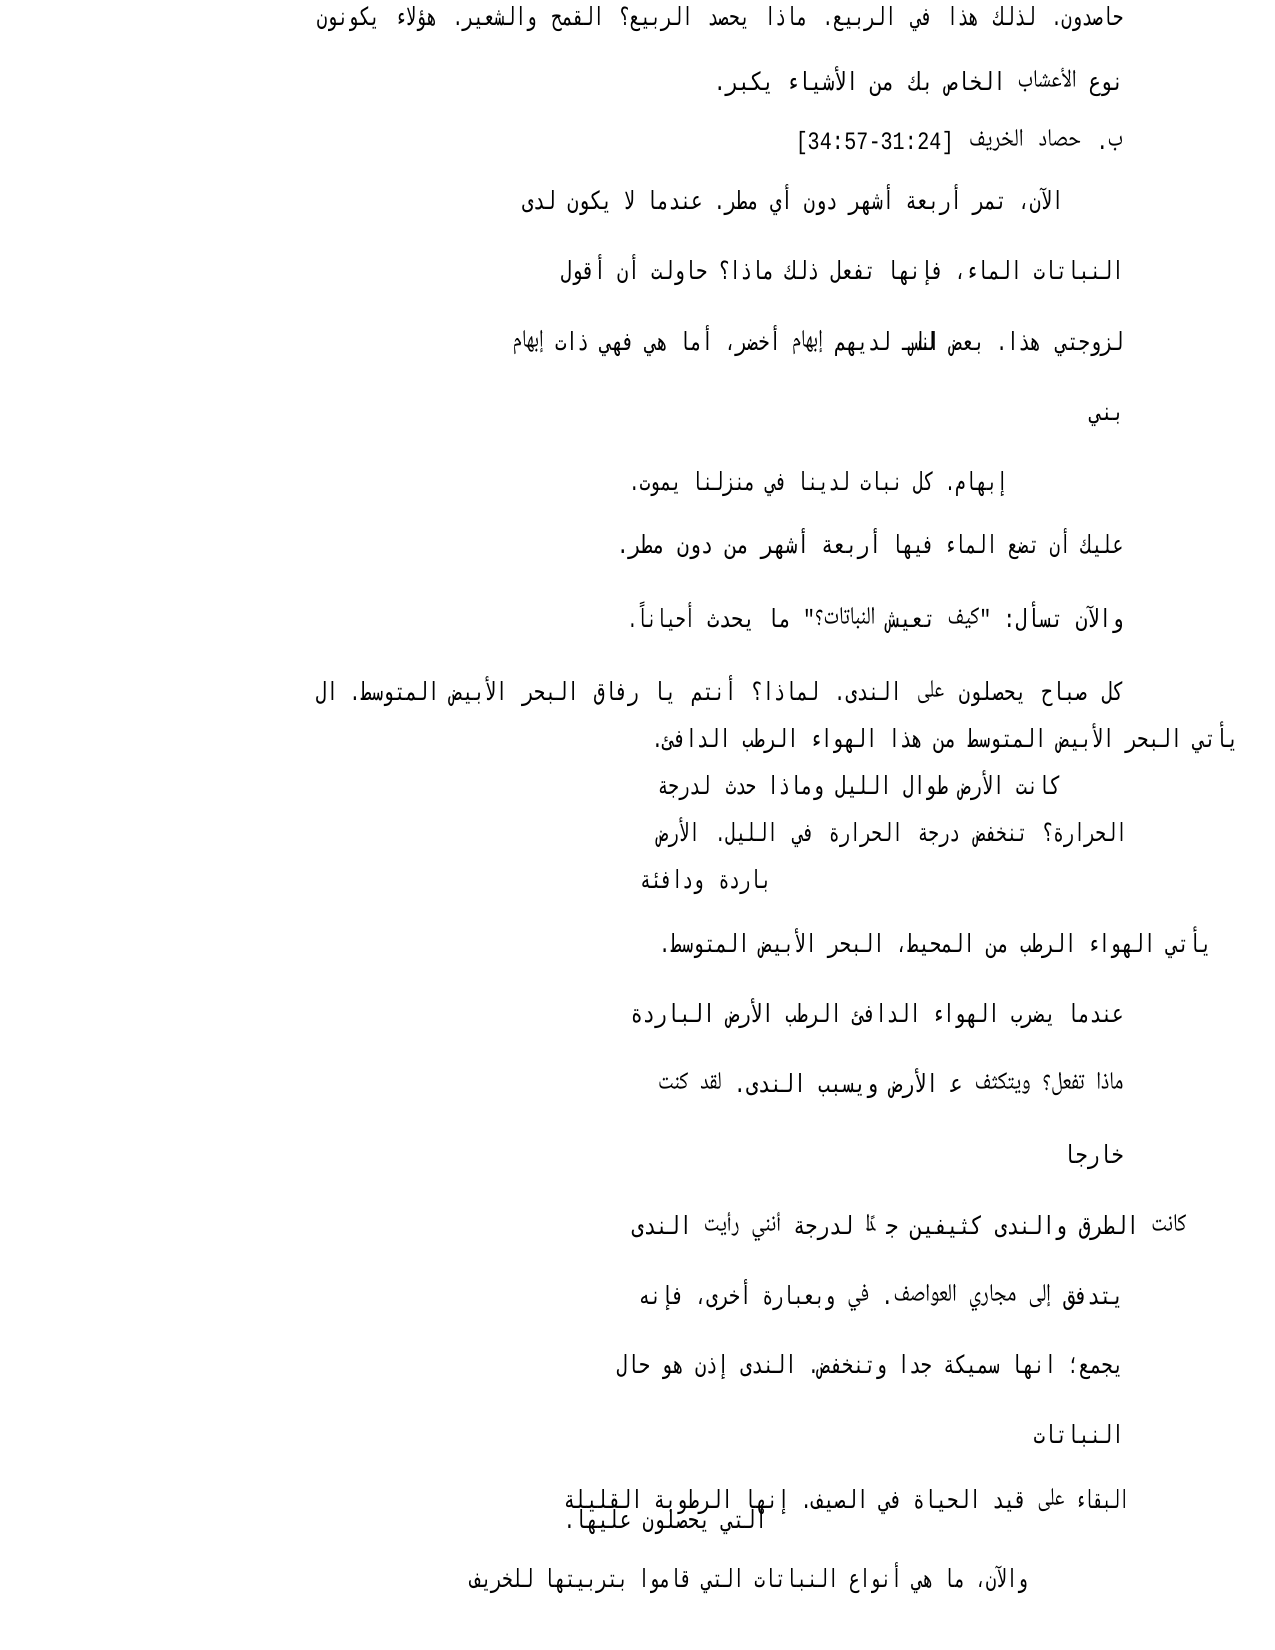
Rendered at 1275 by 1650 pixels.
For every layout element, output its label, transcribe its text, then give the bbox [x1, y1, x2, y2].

text إﺑﻬﺎم. ﻛﻞ ﻧﺒﺎت ﻟﺪﻳﻨﺎ ﻓﻲ ﻣﻨﺰﻟﻨﺎ ﻳﻤﻮت. ﻋﻠﻴﻚ أن ﺗﻀﻊ اﻟﻤﺎء ﻓﻴﻬﺎ أرﺑﻌﺔ أﺷﻬﺮ ﻣﻦ دون ﻣﻄﺮ. واﻵن ﺗﺴﺄل: "ﻛﻴﻒ ﺗﻌﻴﺶ اﻟﻨﺒﺎﺗﺎت؟" ﻣﺎ ﻳﺤﺪث أﺣﻴﺎﻧﺎً. [589, 469, 1124, 635]
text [457, 1566, 1124, 1595]
text اﻵن، ﺗﻤﺮ أرﺑﻌﺔ أﺷﻬﺮ دون أي ﻣﻄﺮ. ﻋﻨﺪﻣﺎ ﻻ ﻳﻜﻮن ﻟﺪى اﻟﻨﺒﺎﺗﺎت اﻟﻤﺎء، ﻓﺈﻧﻬﺎ ﺗﻔﻌﻞ ذﻟﻚ ﻣﺎذا؟ ﺣﺎوﻟﺖ أن أﻗﻮل ﻟﺰوﺟﺘﻲ ﻫﺬا. ﺑﻌﺾ اﻟﻨﺎس ﻟﺪﻳﻬﻢ إﺑﻬﺎم أﺧﻀﺮ، أﻣﺎ ﻫﻲ ﻓﻬﻲ ذات إﺑﻬﺎم ﺑﻨﻲ [493, 189, 1124, 428]
text ﻳﺄﺗﻲ اﻟﺒﺤﺮ اﻷﺑﻴﺾ اﻟﻤﺘﻮﺳﻂ ﻣﻦ ﻫﺬا اﻟﻬﻮاء اﻟﺮﻃﺐ اﻟﺪاﻓﺊ. ﻛﺎﻧﺖ اﻷرض ﻃﻮال اﻟﻠﻴﻞ وﻣﺎذا ﺣﺪث ﻟﺪرﺟﺔ اﻟﺤﺮارة؟ ﺗﻨﺨﻔﺾ درﺟﺔ اﻟﺤﺮارة ﻓﻲ اﻟﻠﻴﻞ. اﻷرض ﺑﺎردة وداﻓﺌﺔ [640, 708, 1248, 896]
subtitle اﻟﺒﻘﺎء ﻋﲆ ﻗﻴﺪ اﻟﺤﻴﺎة ﻓﻲ اﻟﺼﻴﻒ. إﻧﻬﺎ اﻟﺮﻃﻮﺑﺔ اﻟﻘﻠﻴﻠﺔ اﻟﺘﻲ ﻳﺤﺼﻠﻮن ﻋﻠﻴﻬﺎ. [564, 1492, 1135, 1532]
text ﻧﻮع اﻷﻋﺸﺎب اﻟﺨﺎص ﺑﻚ ﻣﻦ اﻷﺷﻴﺎء ﻳﻜﺒﺮ. [19, 69, 1124, 97]
text ﺣﺎﺻﺪون. ﻟﺬﻟﻚ ﻫﺬا ﻓﻲ اﻟﺮﺑﻴﻊ. ﻣﺎذا ﻳﺤﺼﺪ اﻟﺮﺑﻴﻊ؟ اﻟﻘﻤﺢ واﻟﺸﻌﻴﺮ. ﻫﺆﻻء ﻳﻜﻮﻧﻮن [19, 4, 1123, 32]
subtitle ب. ﺣﺼﺎد اﻟﺨﺮﻳﻒ [31:24-34:57] [19, 129, 1123, 157]
text ﻳﺄﺗﻲ اﻟﻬﻮاء اﻟﺮﻃﺐ ﻣﻦ اﻟﻤﺤﻴﻂ، اﻟﺒﺤﺮ اﻷﺑﻴﺾ اﻟﻤﺘﻮﺳﻂ. ﻋﻨﺪﻣﺎ ﻳﻀﺮب اﻟﻬﻮاء اﻟﺪاﻓﺊ اﻟﺮﻃﺐ اﻷرض اﻟﺒﺎردة ﻣﺎذا ﺗﻔﻌﻞ؟ وﻳﺘﻜﺜﻒ ﻋﲆ اﻷرض وﻳﺴﺒﺐ اﻟﻨﺪى. ﻟﻘﺪ ﻛﻨﺖ ﺧﺎرﺟﺎ [603, 932, 1212, 1171]
text ﻛﺎﻧﺖ اﻟﻄﺮق واﻟﻨﺪى ﻛﺜﻴﻔﻴﻦ ﺟ ًﺪا ﻟﺪرﺟﺔ أﻧﻨﻲ رأﻳﺖ اﻟﻨﺪى ﻳﺘﺪﻓﻖ إﱃ ﻣﺠﺎري اﻟﻌﻮاﺻﻒ. ﻓﻲ وﺑﻌﺒﺎرة أﺧﺮى، ﻓﺈﻧﻪ ﻳﺠﻤﻊ؛ اﻧﻬﺎ ﺳﻤﻴﻜﺔ ﺟﺪا وﺗﻨﺨﻔﺾ. اﻟﻨﺪى إذن ﻫﻮ ﺣﺎل اﻟﻨﺒﺎﺗﺎت [589, 1214, 1186, 1451]
text ﻛﻞ ﺻﺒﺎح ﻳﺤﺼﻠﻮن ﻋﲆ اﻟﻨﺪى. ﻟﻤﺎذا؟ أﻧﺘﻢ ﻳﺎ رﻓﺎق اﻟﺒﺤﺮ اﻷﺑﻴﺾ اﻟﻤﺘﻮﺳﻂ. ال [19, 680, 1124, 708]
